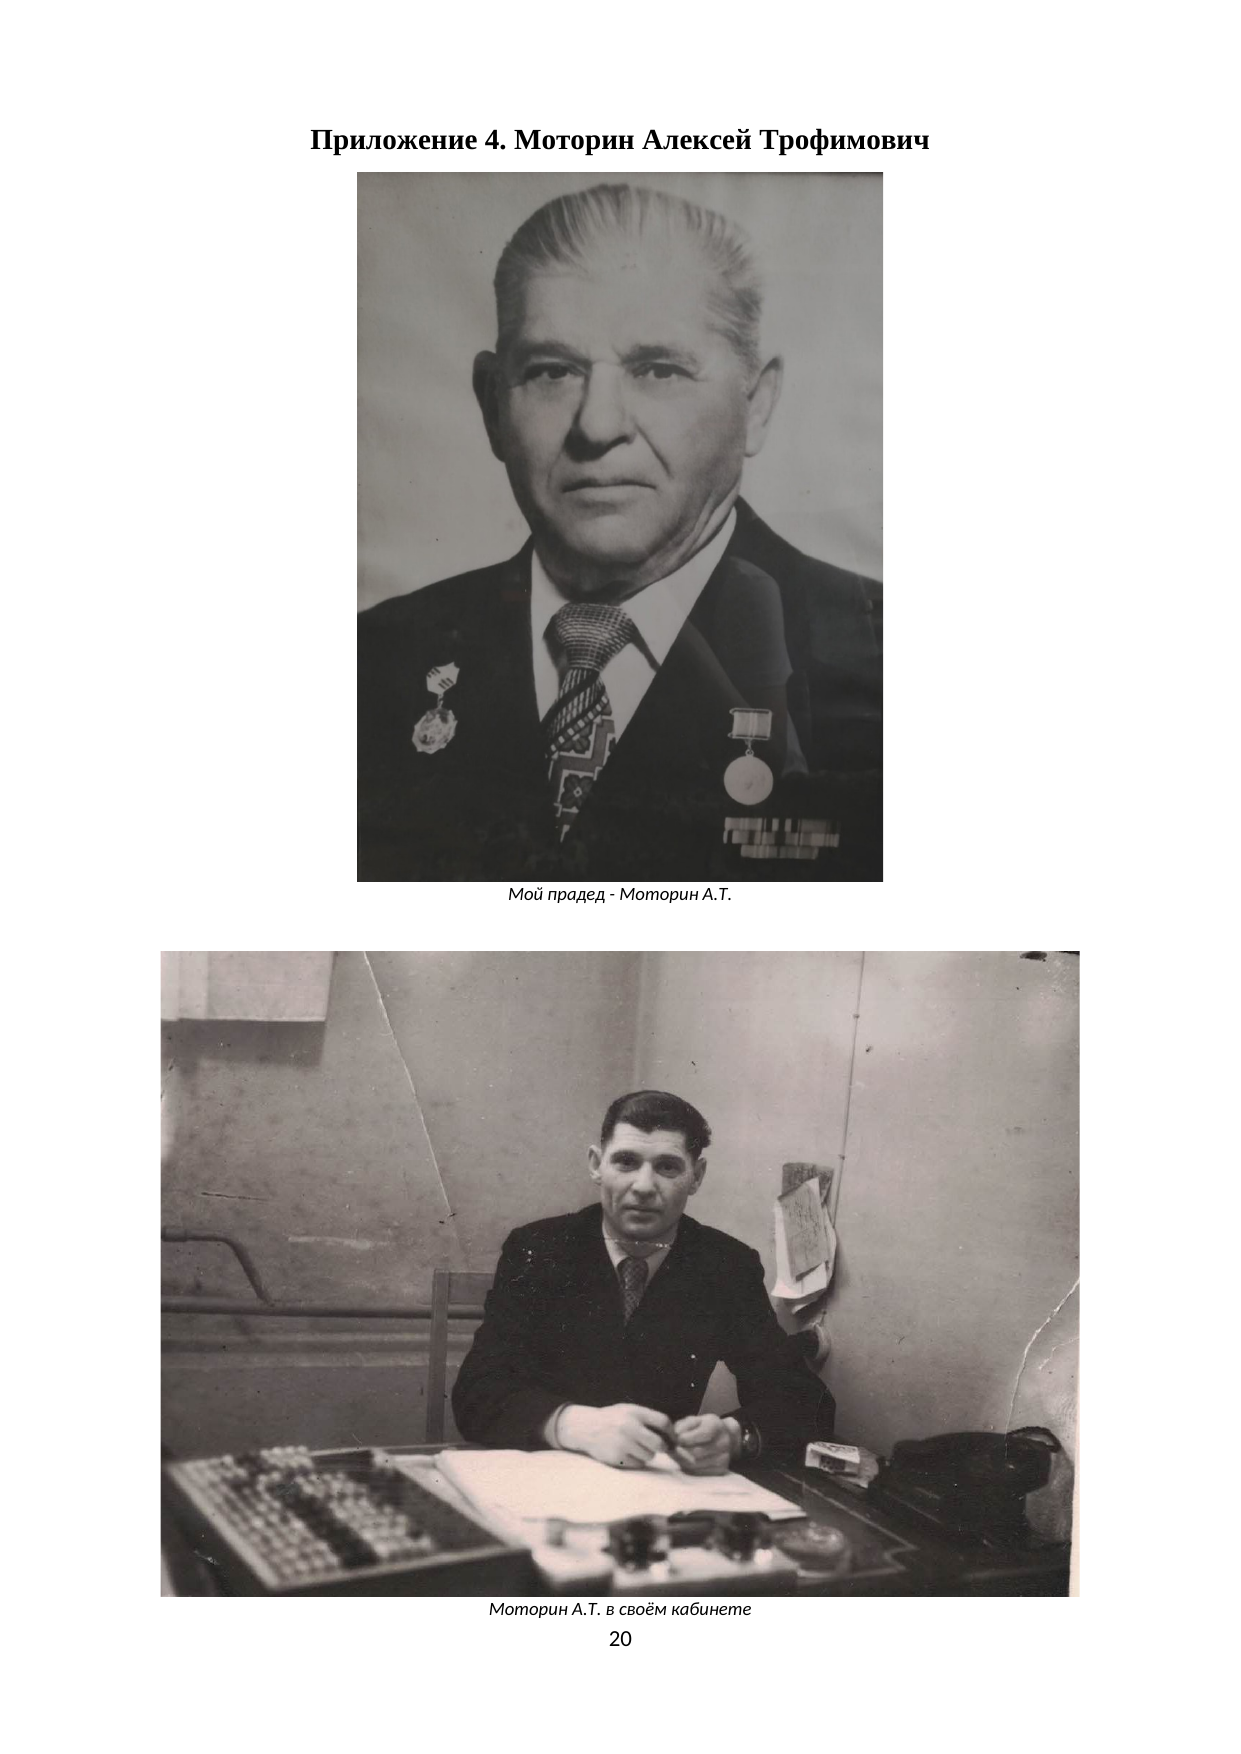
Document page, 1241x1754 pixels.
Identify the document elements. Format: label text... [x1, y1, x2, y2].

subtitle Приложение 4. Моторин Алексей Трофимович [118, 122, 1122, 156]
picture [357, 172, 884, 882]
text Моторин А.Т. в своём кабинете [118, 1597, 1122, 1620]
picture [160, 951, 1080, 1597]
text Мой прадед - Моторин А.Т. [118, 882, 1122, 905]
